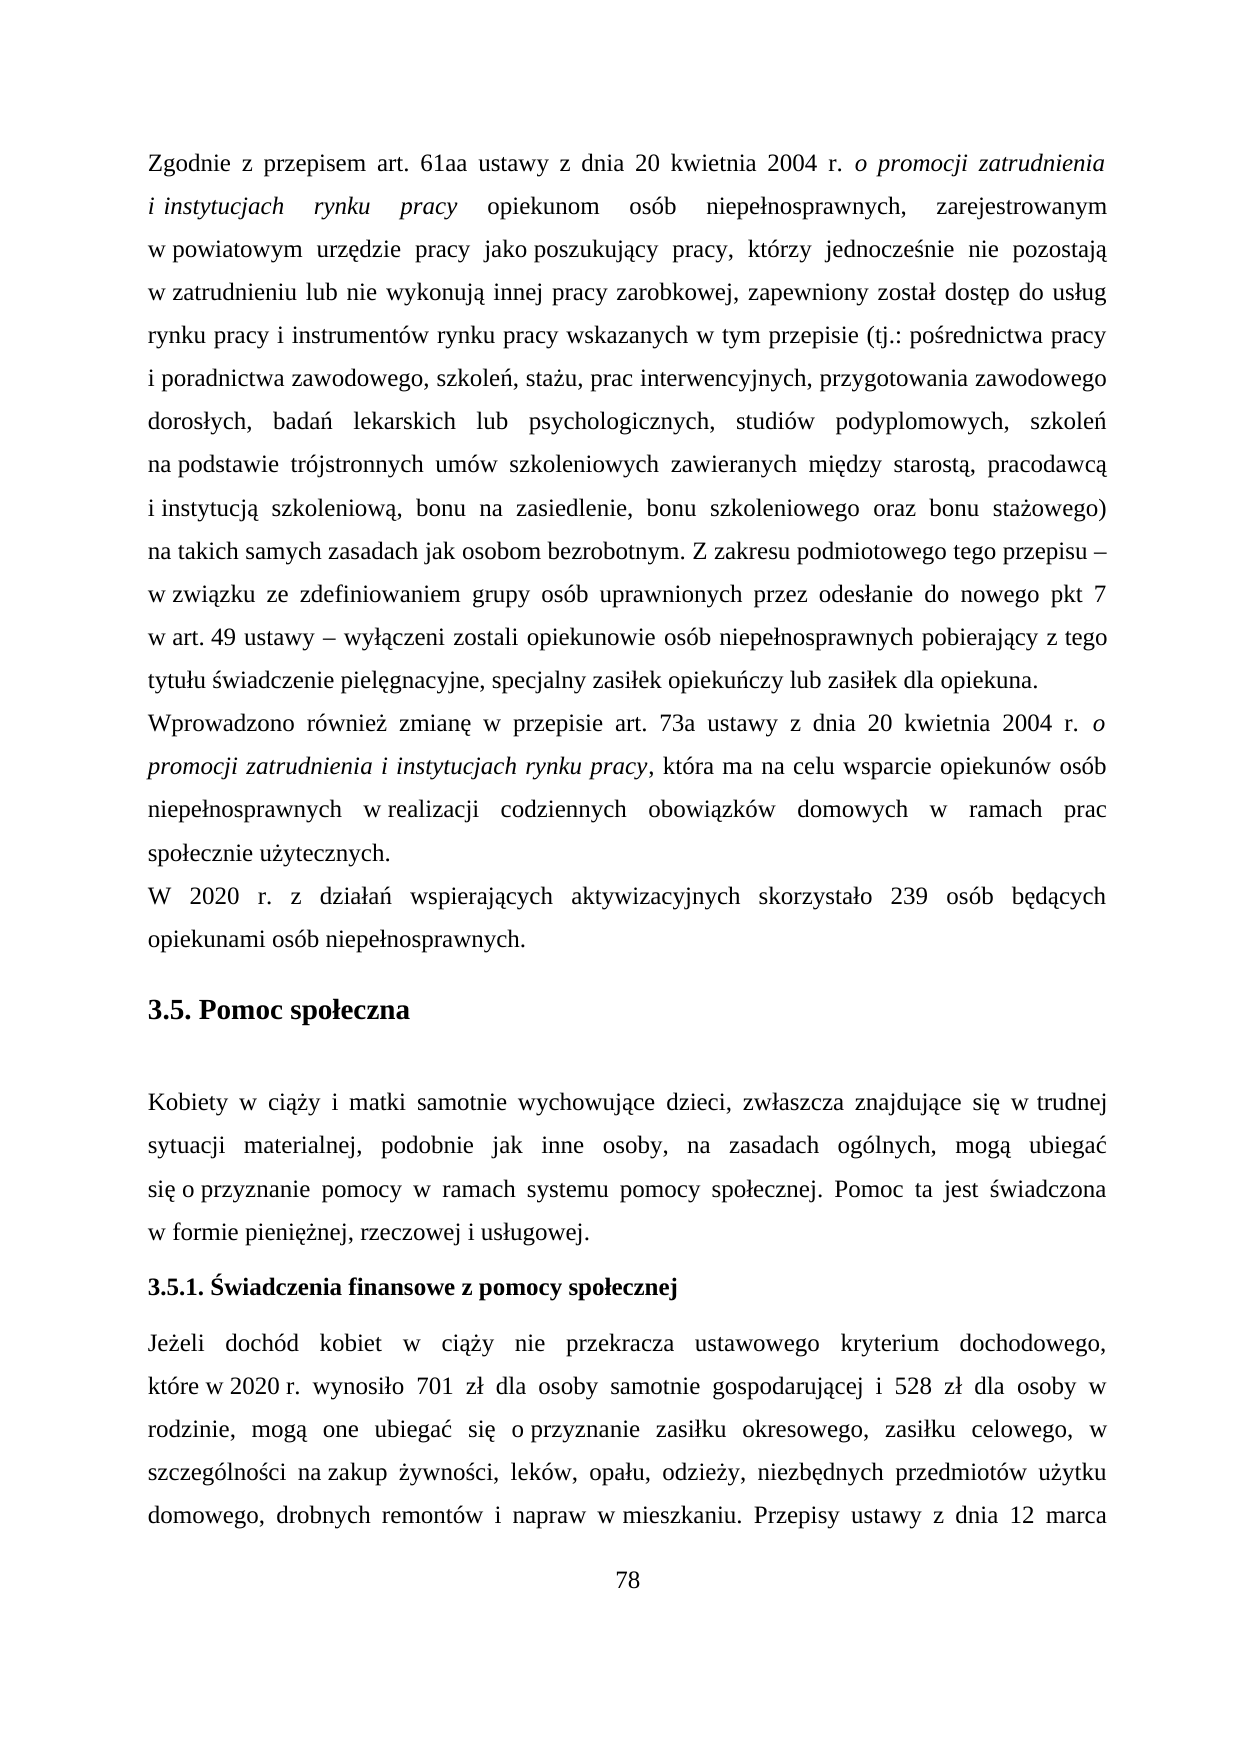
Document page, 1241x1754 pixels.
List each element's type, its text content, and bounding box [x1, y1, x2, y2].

list 3.5. Pomoc społeczna [148, 992, 1107, 1026]
text Wprowadzono również zmianę w przepisie art. 73a ustawy z dnia 20 kwietnia 2004 r. o promocji zatrudnienia i instytucjach rynku pracy, która ma na celu wsparcie opiekunów osób niepełnosprawnych w realizacji codziennych obowiązków domowych w ramach prac społecznie użytecznych. [148, 708, 1107, 866]
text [148, 1328, 1107, 1529]
text W 2020 r. z działań wspierających aktywizacyjnych skorzystało 239 osób będących opiekunami osób niepełnosprawnych. [148, 881, 1107, 953]
text Zgodnie z przepisem art. 61aa ustawy z dnia 20 kwietnia 2004 r. o promocji zatrudnienia i instytucjach rynku pracy opiekunom osób niepełnosprawnych, zarejestrowanym w powiatowym urzędzie pracy jako poszukujący pracy, którzy jednocześnie nie pozostają w zatrudnieniu lub nie wykonują innej pracy zarobkowej, zapewniony został dostęp do usług rynku pracy i instrumentów rynku pracy wskazanych w tym przepisie (tj.: pośrednictwa pracy i poradnictwa zawodowego, szkoleń, stażu, prac interwencyjnych, przygotowania zawodowego dorosłych, badań lekarskich lub psychologicznych, studiów podyplomowych, szkoleń na podstawie trójstronnych umów szkoleniowych zawieranych między starostą, pracodawcą i instytucją szkoleniową, bonu na zasiedlenie, bonu szkoleniowego oraz bonu stażowego) na takich samych zasadach jak osobom bezrobotnym. Z zakresu podmiotowego tego przepisu – w związku ze zdefiniowaniem grupy osób uprawnionych przez odesłanie do nowego pkt 7 w art. 49 ustawy – wyłączeni zostali opiekunowie osób niepełnosprawnych pobierający z tego tytułu świadczenie pielęgnacyjne, specjalny zasiłek opiekuńczy lub zasiłek dla opiekuna. [148, 148, 1107, 694]
text Kobiety w ciąży i matki samotnie wychowujące dzieci, zwłaszcza znajdujące się w trudnej sytuacji materialnej, podobnie jak inne osoby, na zasadach ogólnych, mogą ubiegać się o przyznanie pomocy w ramach systemu pomocy społecznej. Pomoc ta jest świadczona w formie pieniężnej, rzeczowej i usługowej. [148, 1087, 1107, 1246]
text 3.5.1. Świadczenia finansowe z pomocy społecznej [148, 1272, 1107, 1301]
